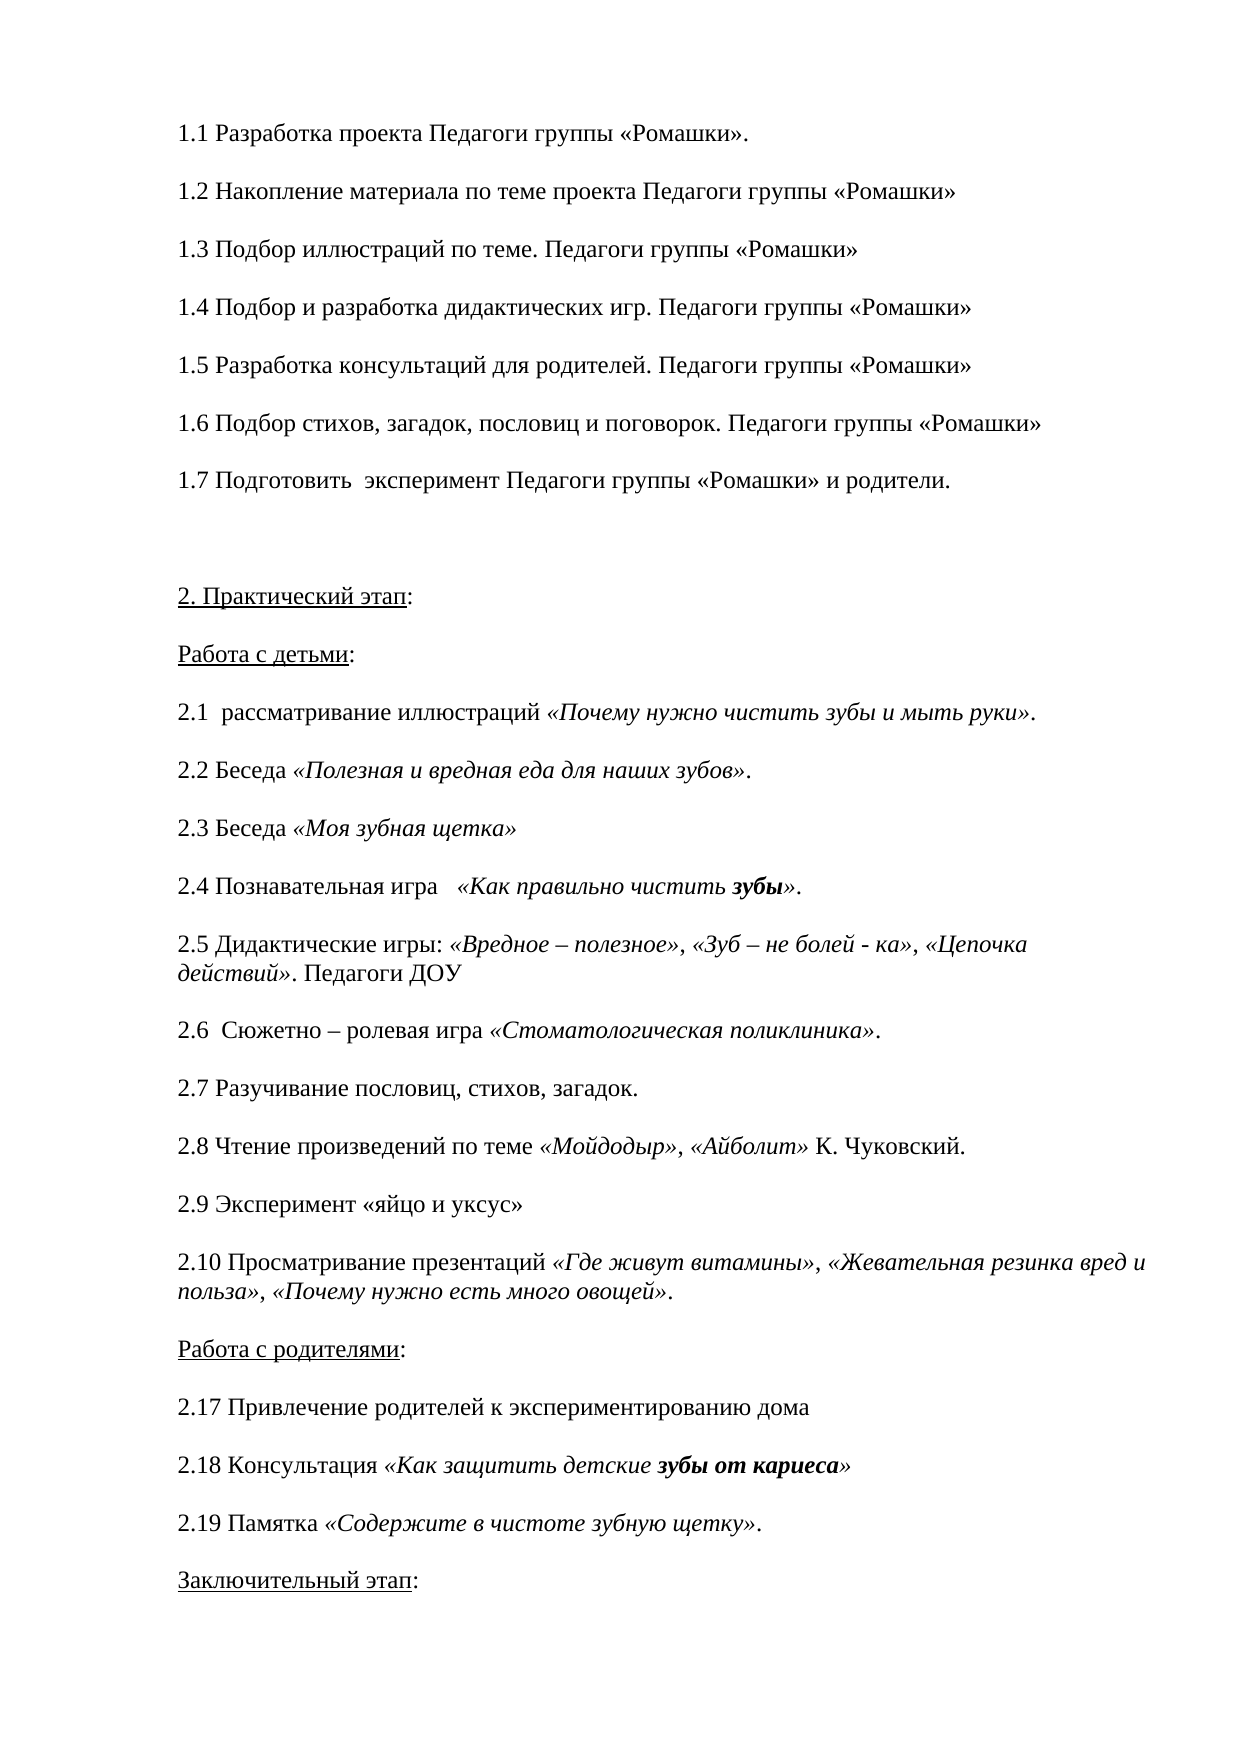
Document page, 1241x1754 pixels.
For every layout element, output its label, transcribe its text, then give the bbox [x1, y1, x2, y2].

text 2.10 Просматривание презентаций «Где живут витамины», «Жевательная резинка вред и польза», «Почему нужно есть много овощей». [177, 1247, 1152, 1305]
text 1.5 Разработка консультаций для родителей. Педагоги группы «Ромашки» [177, 350, 1152, 378]
text 1.3 Подбор иллюстраций по теме. Педагоги группы «Ромашки» [177, 234, 1152, 263]
text 2.1 рассматривание иллюстраций «Почему нужно чистить зубы и мыть руки». [177, 697, 1152, 726]
text 1.6 Подбор стихов, загадок, пословиц и поговорок. Педагоги группы «Ромашки» [177, 408, 1152, 436]
text 1.7 Подготовить эксперимент Педагоги группы «Ромашки» и родители. [177, 466, 1152, 494]
text 1.4 Подбор и разработка дидактических игр. Педагоги группы «Ромашки» [177, 292, 1152, 321]
text 2.18 Консультация «Как защитить детские зубы от кариеса» [177, 1450, 1152, 1478]
text 2.7 Разучивание пословиц, стихов, загадок. [177, 1073, 1152, 1102]
text 2.19 Памятка «Содержите в чистоте зубную щетку». [177, 1508, 1152, 1536]
text 2.9 Эксперимент «яйцо и уксус» [177, 1189, 1152, 1218]
text 2.2 Беседа «Полезная и вредная еда для наших зубов». [177, 755, 1152, 784]
text 2.3 Беседа «Моя зубная щетка» [177, 813, 1152, 842]
text 1.2 Накопление материала по теме проекта Педагоги группы «Ромашки» [177, 176, 1152, 205]
text Заключительный этап: [177, 1566, 1152, 1594]
text 1.1 Разработка проекта Педагоги группы «Ромашки». [177, 118, 1152, 147]
text 2.8 Чтение произведений по теме «Мойдодыр», «Айболит» К. Чуковский. [177, 1131, 1152, 1160]
text 2.17 Привлечение родителей к экспериментированию дома [177, 1392, 1152, 1421]
text Работа с детьми: [177, 639, 1152, 668]
text 2.6 Сюжетно – ролевая игра «Стоматологическая поликлиника». [177, 1016, 1152, 1044]
text Работа с родителями: [177, 1334, 1152, 1363]
text 2. Практический этап: [177, 581, 1152, 610]
text 2.5 Дидактические игры: «Вредное – полезное», «Зуб – не болей - ка», «Цепочка действий». Педагоги ДОУ [177, 929, 1152, 986]
text 2.4 Познавательная игра «Как правильно чистить зубы». [177, 871, 1152, 900]
